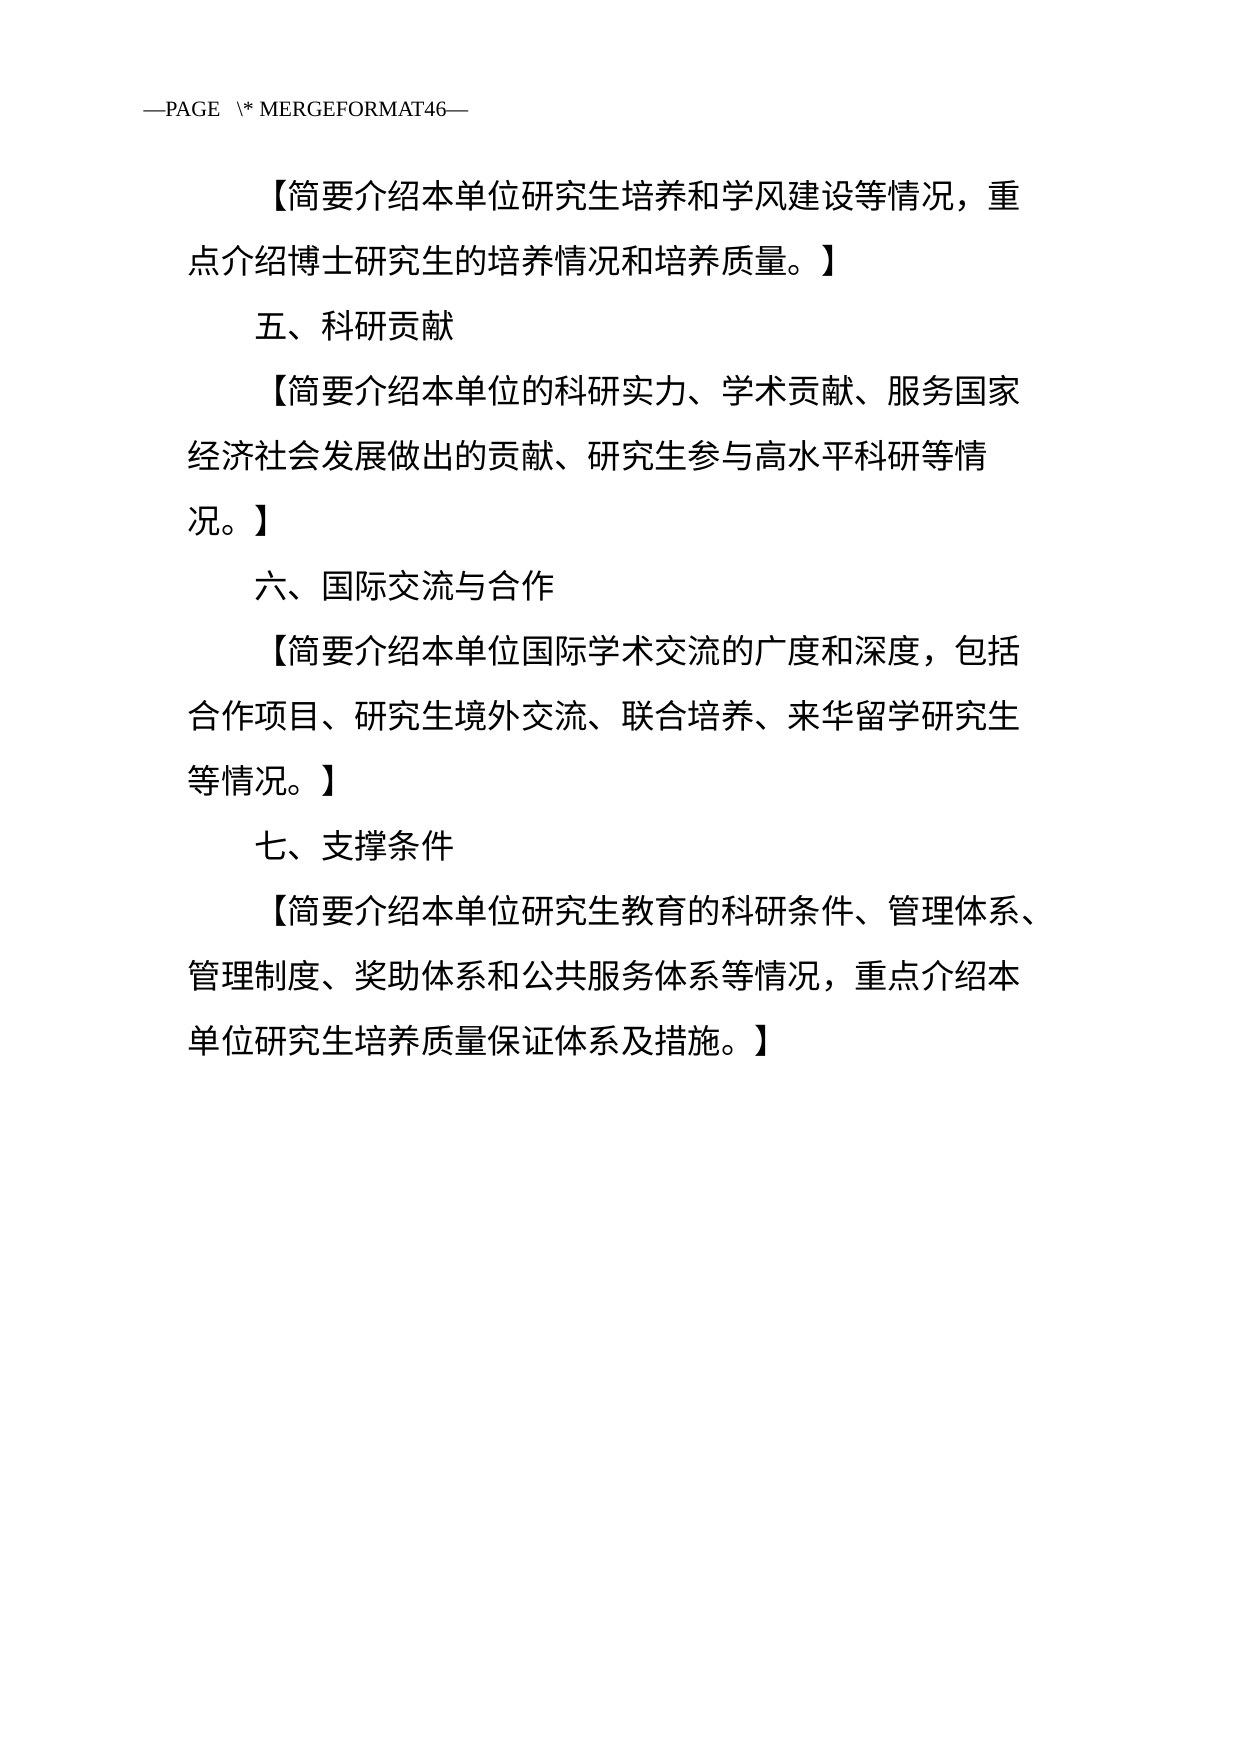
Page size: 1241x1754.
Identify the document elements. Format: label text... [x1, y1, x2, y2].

text 【简要介绍本单位研究生教育的科研条件、管理体系、管理制度、奖助体系和公共服务体系等情况，重点介绍本单位研究生培养质量保证体系及措施。】 [187, 877, 1053, 1072]
text 【简要介绍本单位研究生培养和学风建设等情况，重点介绍博士研究生的培养情况和培养质量。】 [187, 162, 1053, 292]
text 六、国际交流与合作 [187, 552, 1053, 617]
text 【简要介绍本单位的科研实力、学术贡献、服务国家经济社会发展做出的贡献、研究生参与高水平科研等情况。】 [187, 357, 1053, 552]
text 五、科研贡献 [187, 292, 1053, 357]
text 【简要介绍本单位国际学术交流的广度和深度，包括合作项目、研究生境外交流、联合培养、来华留学研究生等情况。】 [187, 617, 1053, 812]
text 七、支撑条件 [187, 812, 1053, 877]
